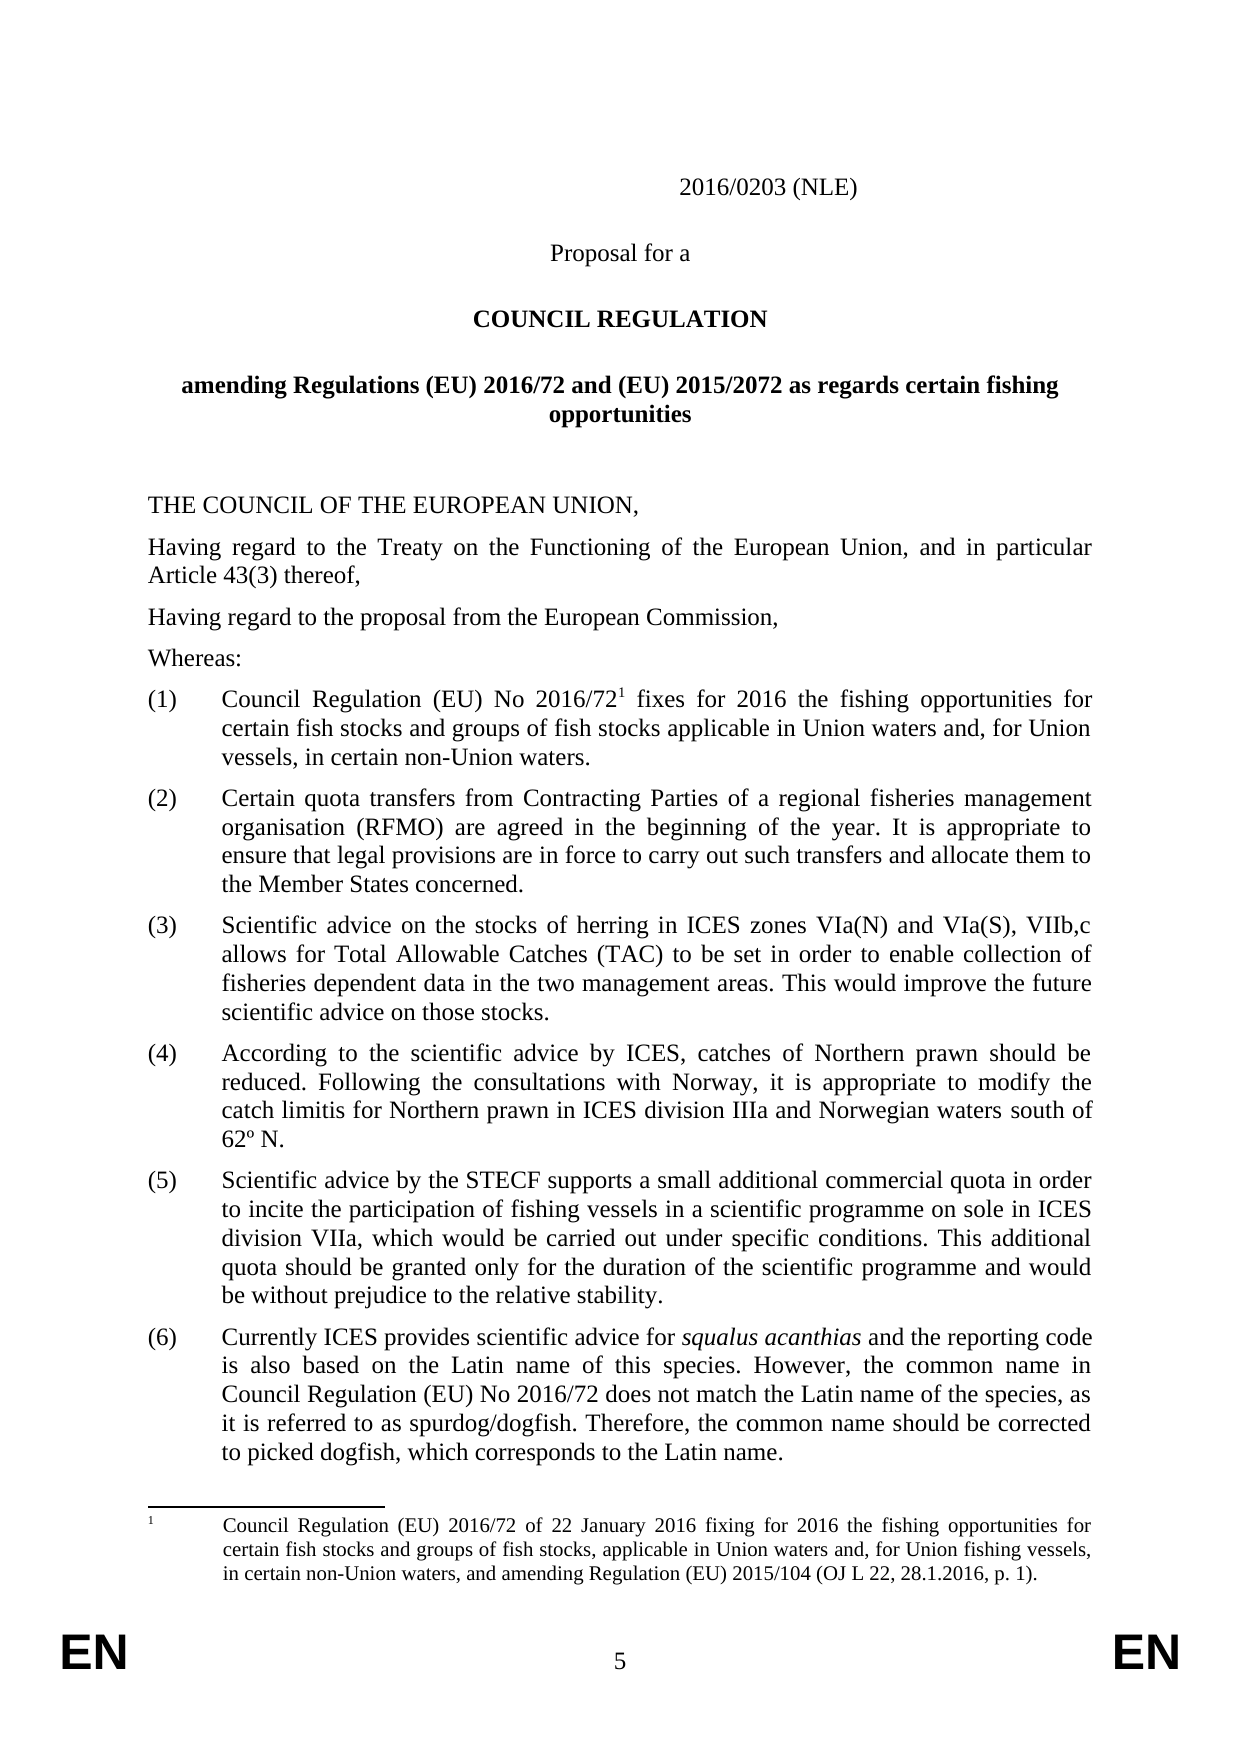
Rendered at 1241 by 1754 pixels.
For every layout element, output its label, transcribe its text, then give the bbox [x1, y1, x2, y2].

text (1) Council Regulation (EU) No 2016/72 fixes for 2016 the fishing opportunities for certain fish stocks and groups of fish stocks applicable in Union waters and, for Union vessels, in certain non-Union waters. [148, 684, 1093, 771]
text Having regard to the proposal from the European Commission, [148, 602, 1093, 631]
text Having regard to the Treaty on the Functioning of the European Union, and in particular Article 43(3) thereof, [148, 532, 1093, 589]
text 2016/0203 (NLE) [679, 172, 1093, 201]
text (2) Certain quota transfers from Contracting Parties of a regional fisheries management organisation (RFMO) are agreed in the beginning of the year. It is appropriate to ensure that legal provisions are in force to carry out such transfers and allocate them to the Member States concerned. [148, 783, 1093, 898]
text (4) According to the scientific advice by ICES, catches of Northern prawn should be reduced. Following the consultations with Norway, it is appropriate to modify the catch limitis for Northern prawn in ICES division IIIa and Norwegian waters south of 62º N. [148, 1038, 1093, 1153]
text (6) Currently ICES provides scientific advice for squalus acanthias and the reporting code is also based on the Latin name of this species. However, the common name in Council Regulation (EU) No 2016/72 does not match the Latin name of the species, as it is referred to as spurdog/dogfish. Therefore, the common name should be corrected to picked dogfish, which corresponds to the Latin name. [148, 1322, 1093, 1466]
text (5) Scientific advice by the STECF supports a small additional commercial quota in order to incite the participation of fishing vessels in a scientific programme on sole in ICES division VIIa, which would be carried out under specific conditions. This additional quota should be granted only for the duration of the scientific programme and would be without prejudice to the relative stability. [148, 1166, 1093, 1309]
text Whereas: [148, 643, 1093, 672]
text COUNCIL REGULATION [148, 304, 1093, 333]
text Proposal for a [148, 238, 1093, 267]
text (3) Scientific advice on the stocks of herring in ICES zones VIa(N) and VIa(S), VIIb,c allows for Total Allowable Catches (TAC) to be set in order to enable collection of fisheries dependent data in the two management areas. This would improve the future scientific advice on those stocks. [148, 911, 1093, 1026]
text amending Regulations (EU) 2016/72 and (EU) 2015/2072 as regards certain fishing opportunities [148, 371, 1093, 428]
text THE COUNCIL OF THE EUROPEAN , [148, 491, 1093, 519]
